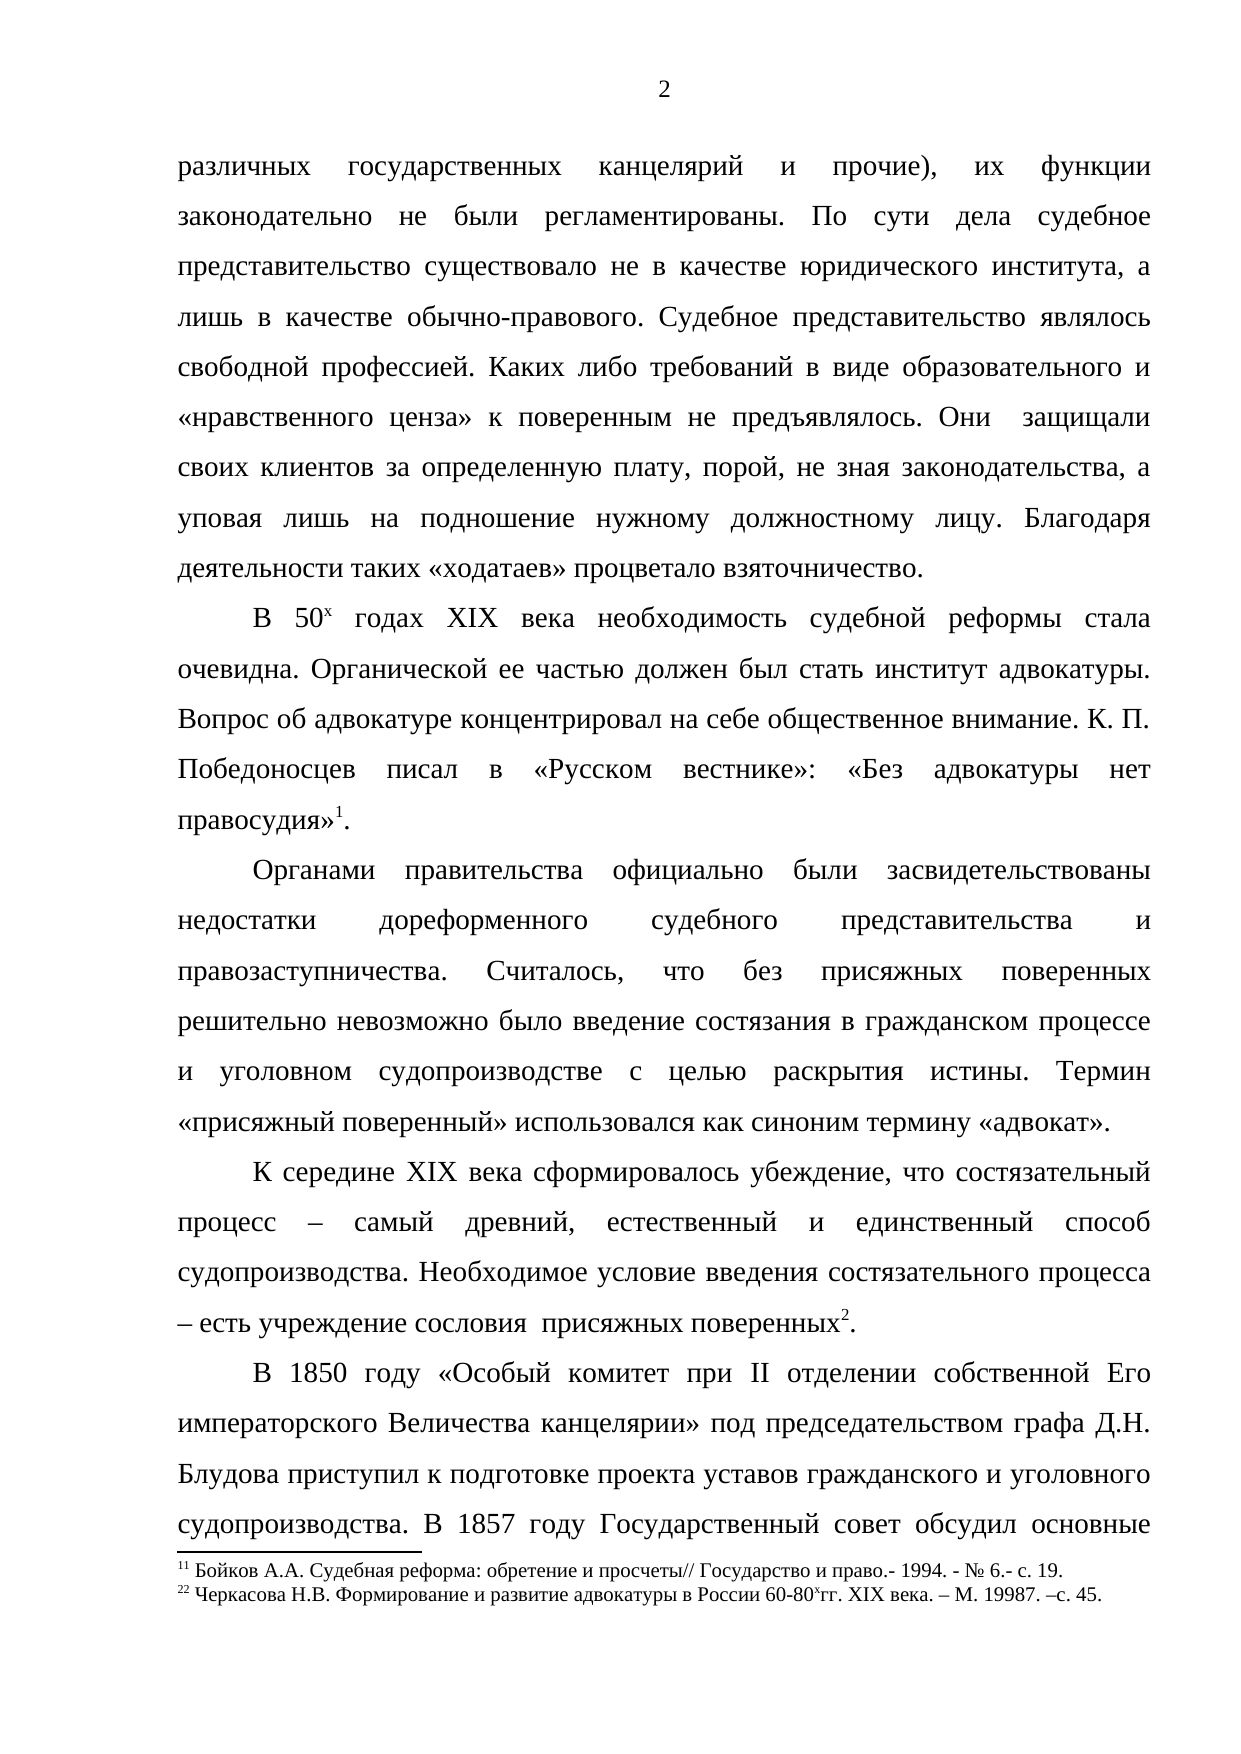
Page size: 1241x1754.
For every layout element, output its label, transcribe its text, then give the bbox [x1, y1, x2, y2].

text В 50х годах XIX века необходимость судебной реформы стала очевидна. Органической ее частью должен был стать институт адвокатуры. Вопрос об адвокатуре концентрировал на себе общественное внимание. К. П. Победоносцев писал в «Русском вестнике»: «Без адвокатуры нет правосудия»1. [177, 601, 1152, 835]
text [177, 1355, 1152, 1540]
text К середине XIX века сформировалось убеждение, что состязательный процесс – самый древний, естественный и единственный способ судопроизводства. Необходимое условие введения состязательного процесса – есть учреждение сословия присяжных поверенных2. [177, 1154, 1152, 1338]
text Органами правительства официально были засвидетельствованы недостатки дореформенного судебного представительства и правозаступничества. Считалось, что без присяжных поверенных решительно невозможно было введение состязания в гражданском процессе и уголовном судопроизводстве с целью раскрытия истины. Термин «присяжный поверенный» использовался как синоним термину «адвокат». [177, 852, 1152, 1137]
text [177, 148, 1152, 584]
